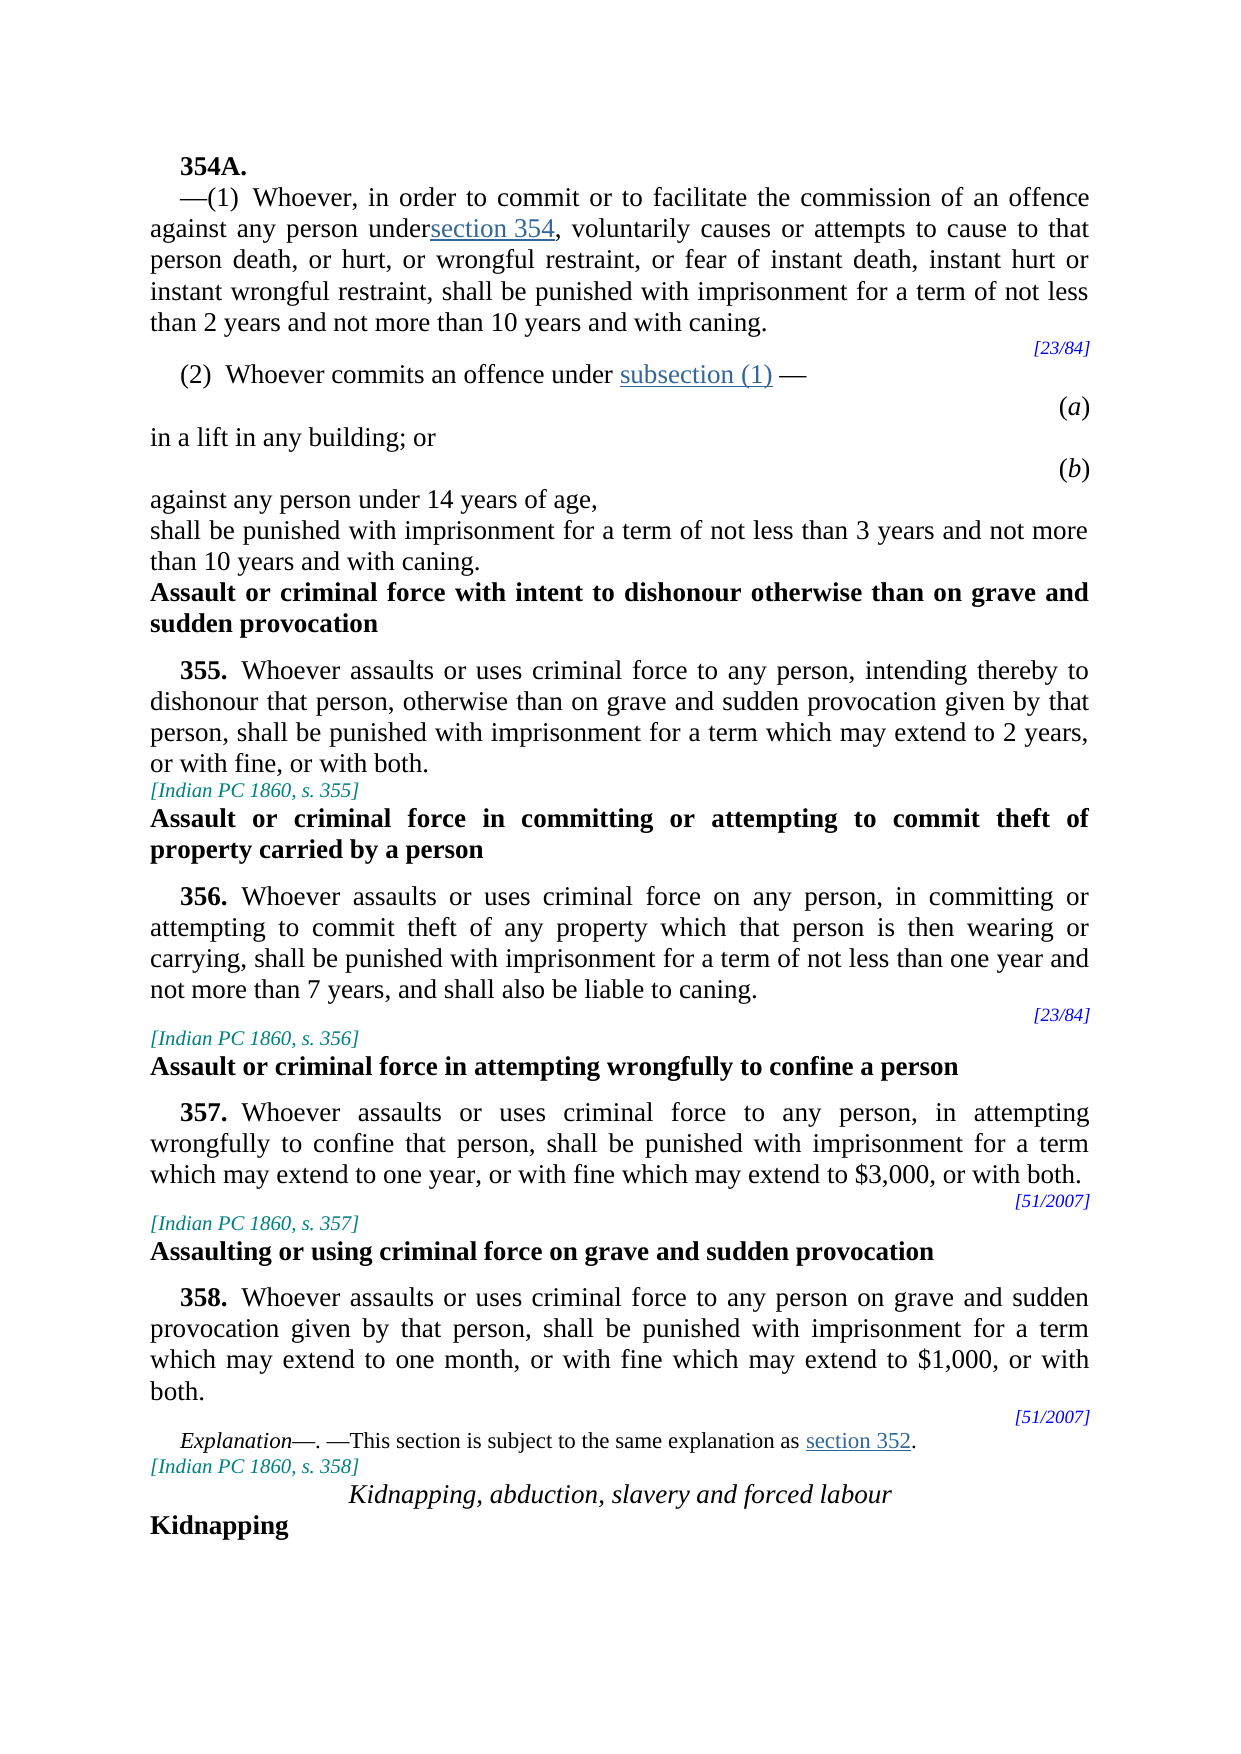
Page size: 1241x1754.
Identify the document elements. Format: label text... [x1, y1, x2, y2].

text Kidnapping, abduction, slavery and forced labour [150, 1478, 1090, 1509]
text 358. Whoever assaults or uses criminal force to any person on grave and sudden provocation given by that person, shall be punished with imprisonment for a term which may extend to one month, or with fine which may extend to $1,000, or with both. [150, 1281, 1090, 1406]
text [Indian PC 1860, s. 357] [150, 1211, 1090, 1235]
text 357. Whoever assaults or uses criminal force to any person, in attempting wrongfully to confine that person, shall be punished with imprisonment for a term which may extend to one year, or with fine which may extend to $3,000, or with both. [150, 1096, 1090, 1189]
text (2) Whoever commits an offence under subsection (1) — [150, 358, 1090, 389]
text (a) [150, 389, 1090, 421]
text [Indian PC 1860, s. 356] [150, 1026, 1090, 1050]
text [23/84] [150, 1004, 1090, 1026]
text (b) [150, 452, 1090, 483]
text [51/2007] [150, 1406, 1090, 1427]
text [23/84] [150, 337, 1090, 358]
text —(1) Whoever, in order to commit or to facilitate the commission of an offence against any person undersection 354, voluntarily causes or attempts to cause to that person death, or hurt, or wrongful restraint, or fear of instant death, instant hurt or instant wrongful restraint, shall be punished with imprisonment for a term of not less than 2 years and not more than 10 years and with caning. [150, 181, 1090, 337]
text 355. Whoever assaults or uses criminal force to any person, intending thereby to dishonour that person, otherwise than on grave and sudden provocation given by that person, shall be punished with imprisonment for a term which may extend to 2 years, or with fine, or with both. [150, 654, 1090, 778]
text 354A. [150, 150, 1090, 181]
text Kidnapping [150, 1509, 1090, 1540]
text [Indian PC 1860, s. 355] [150, 778, 1090, 802]
text Assaulting or using criminal force on grave and sudden provocation [150, 1235, 1090, 1266]
text [51/2007] [150, 1189, 1090, 1211]
text Assault or criminal force in committing or attempting to commit theft of property carried by a person [150, 802, 1090, 865]
text Assault or criminal force in attempting wrongfully to confine a person [150, 1050, 1090, 1081]
text shall be punished with imprisonment for a term of not less than 3 years and not more than 10 years and with caning. [150, 514, 1090, 576]
text 356. Whoever assaults or uses criminal force on any person, in committing or attempting to commit theft of any property which that person is then wearing or carrying, shall be punished with imprisonment for a term of not less than one year and not more than 7 years, and shall also be liable to caning. [150, 880, 1090, 1004]
text in a lift in any building; or [150, 421, 1090, 452]
text Assault or criminal force with intent to dishonour otherwise than on grave and sudden provocation [150, 576, 1090, 639]
text against any person under 14 years of age, [150, 483, 1090, 514]
text [Indian PC 1860, s. 358] [150, 1454, 1090, 1478]
text Explanation—. —This section is subject to the same explanation as section 352. [150, 1427, 1090, 1454]
